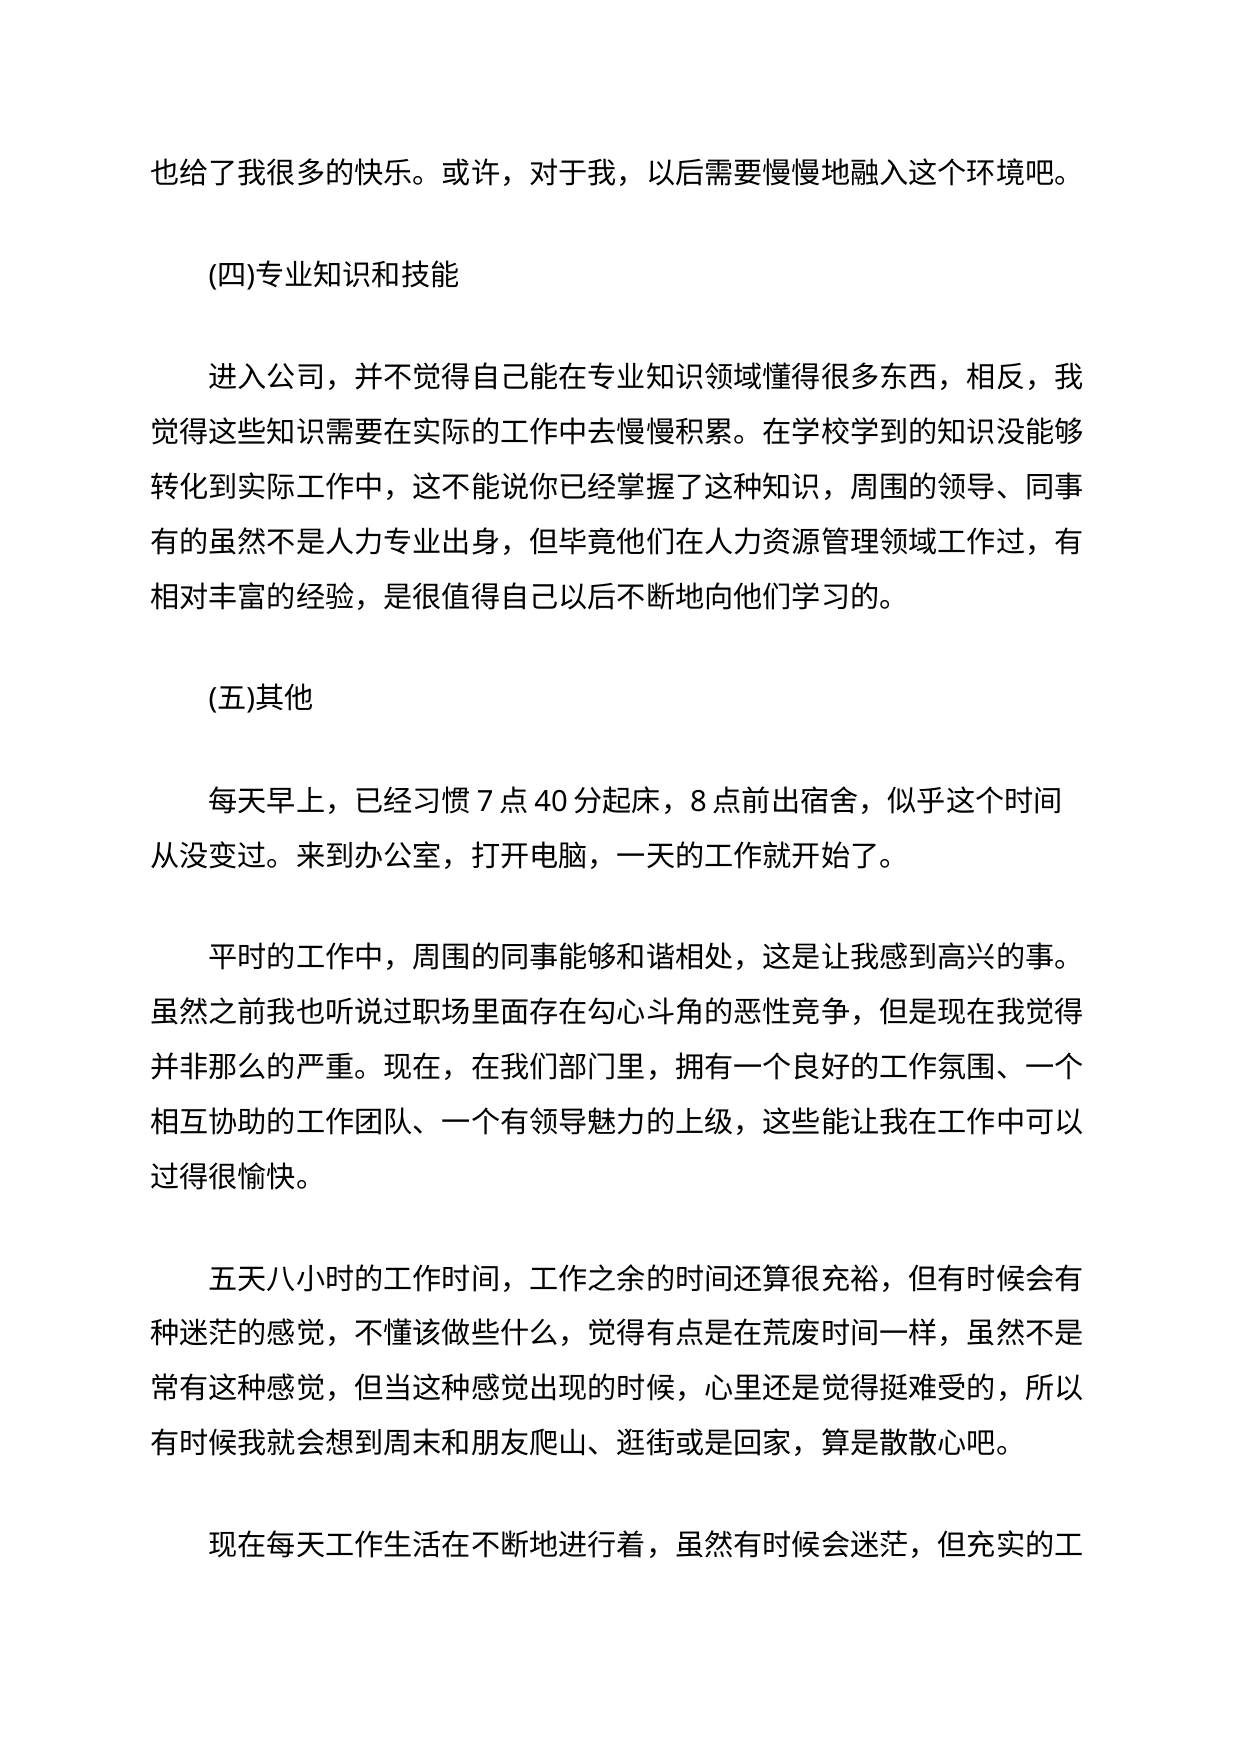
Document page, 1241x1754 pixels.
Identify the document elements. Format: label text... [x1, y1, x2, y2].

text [150, 1522, 1090, 1564]
text (四)专业知识和技能 [150, 252, 1090, 294]
text 平时的工作中，周围的同事能够和谐相处，这是让我感到高兴的事。虽然之前我也听说过职场里面存在勾心斗角的恶性竞争，但是现在我觉得并非那么的严重。现在，在我们部门里，拥有一个良好的工作氛围、一个相互协助的工作团队、一个有领导魅力的上级，这些能让我在工作中可以过得很愉快。 [150, 934, 1090, 1196]
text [150, 150, 1090, 192]
text 每天早上，已经习惯7点40分起床，8点前出宿舍，似乎这个时间从没变过。来到办公室，打开电脑，一天的工作就开始了。 [150, 777, 1090, 874]
text 进入公司，并不觉得自己能在专业知识领域懂得很多东西，相反，我觉得这些知识需要在实际的工作中去慢慢积累。在学校学到的知识没能够转化到实际工作中，这不能说你已经掌握了这种知识，周围的领导、同事有的虽然不是人力专业出身，但毕竟他们在人力资源管理领域工作过，有相对丰富的经验，是很值得自己以后不断地向他们学习的。 [150, 354, 1090, 616]
text (五)其他 [150, 675, 1090, 717]
text 五天八小时的工作时间，工作之余的时间还算很充裕，但有时候会有种迷茫的感觉，不懂该做些什么，觉得有点是在荒废时间一样，虽然不是常有这种感觉，但当这种感觉出现的时候，心里还是觉得挺难受的，所以有时候我就会想到周末和朋友爬山、逛街或是回家，算是散散心吧。 [150, 1255, 1090, 1462]
